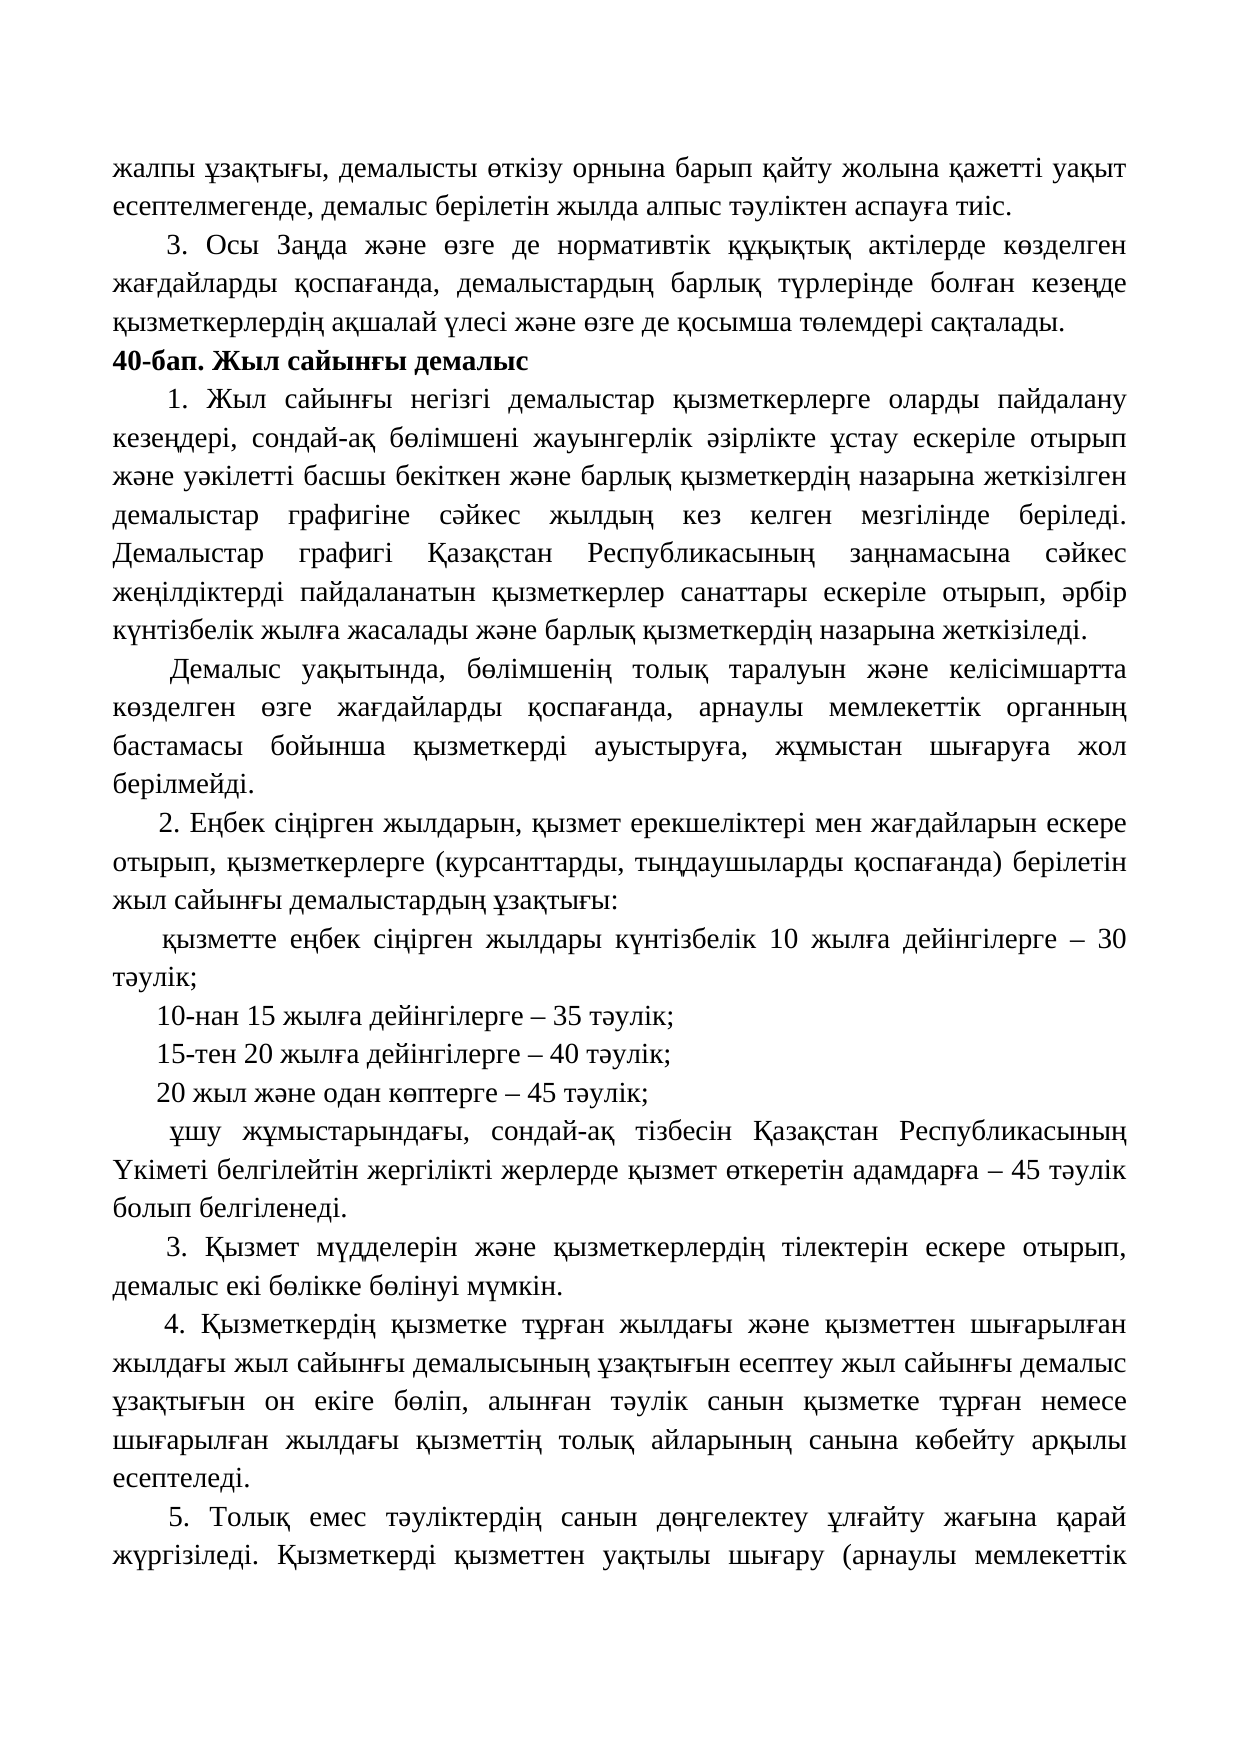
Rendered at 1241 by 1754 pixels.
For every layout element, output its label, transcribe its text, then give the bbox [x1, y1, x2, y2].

text 3. Қызмет мүдделерін және қызметкерлердің тілектерін ескере отырып, демалыс екі бөлікке бөлінуі мүмкін. [112, 1229, 1128, 1301]
text ұшу жұмыстарындағы, сондай-ақ тізбесін Қазақстан Республикасының Үкіметі белгілейтін жергілікті жерлерде қызмет өткеретін адамдарға – 45 тәулік болып белгіленеді. [112, 1113, 1128, 1224]
text 4. Қызметкердің қызметке тұрған жылдағы және қызметтен шығарылған жылдағы жыл сайынғы демалысының ұзақтығын есептеу жыл сайынғы демалыс ұзақтығын он екіге бөліп, алынған тәулік санын қызметке тұрған немесе шығарылған жылдағы қызметтің толық айларының санына көбейту арқылы есептеледі. [112, 1306, 1128, 1494]
text 15-тен 20 жылға дейінгілерге – 40 тәулік; [112, 1036, 1128, 1070]
text қызметте еңбек сіңірген жылдары күнтізбелік 10 жылға дейінгілерге – 30 тәулік; [112, 921, 1128, 993]
text 40-бап. Жыл сайынғы демалыс [112, 343, 1128, 376]
text 1. Жыл сайынғы негізгі демалыстар қызметкерлерге оларды пайдалану кезеңдері, сондай-ақ бөлімшені жауынгерлік əзірлікте ұстау ескеріле отырып жəне уəкілетті басшы бекіткен жəне барлық қызметкердің назарына жеткізілген демалыстар графигіне сəйкес жылдың кез келген мезгілінде беріледі. Демалыстар графигі Қазақстан Республикасының заңнамасына сəйкес жеңілдіктерді пайдаланатын қызметкерлер санаттары ескеріле отырып, əрбір күнтізбелік жылға жасалады жəне барлық қызметкердің назарына жеткізіледі. [112, 381, 1128, 646]
text 10-нан 15 жылға дейінгілерге – 35 тәулік; [112, 998, 1128, 1031]
text 20 жыл және одан көптерге – 45 тәулік; [112, 1075, 1128, 1108]
text 3. Осы Заңда және өзге де нормативтік құқықтық актілерде көзделген жағдайларды қоспағанда, демалыстардың барлық түрлерінде болған кезеңде қызметкерлердің ақшалай үлесі және өзге де қосымша төлемдері сақталады. [112, 227, 1128, 338]
text 2. Еңбек сіңірген жылдарын, қызмет ерекшеліктері мен жағдайларын ескере отырып, қызметкерлерге (курсанттарды, тыңдаушыларды қоспағанда) берілетін жыл сайынғы демалыстардың ұзақтығы: [112, 805, 1128, 916]
text Демалыс уақытында, бөлімшенің толық таралуын және келісімшартта көзделген өзге жағдайларды қоспағанда, арнаулы мемлекеттік органның бастамасы бойынша қызметкерді ауыстыруға, жұмыстан шығаруға жол берілмейді. [112, 651, 1128, 800]
